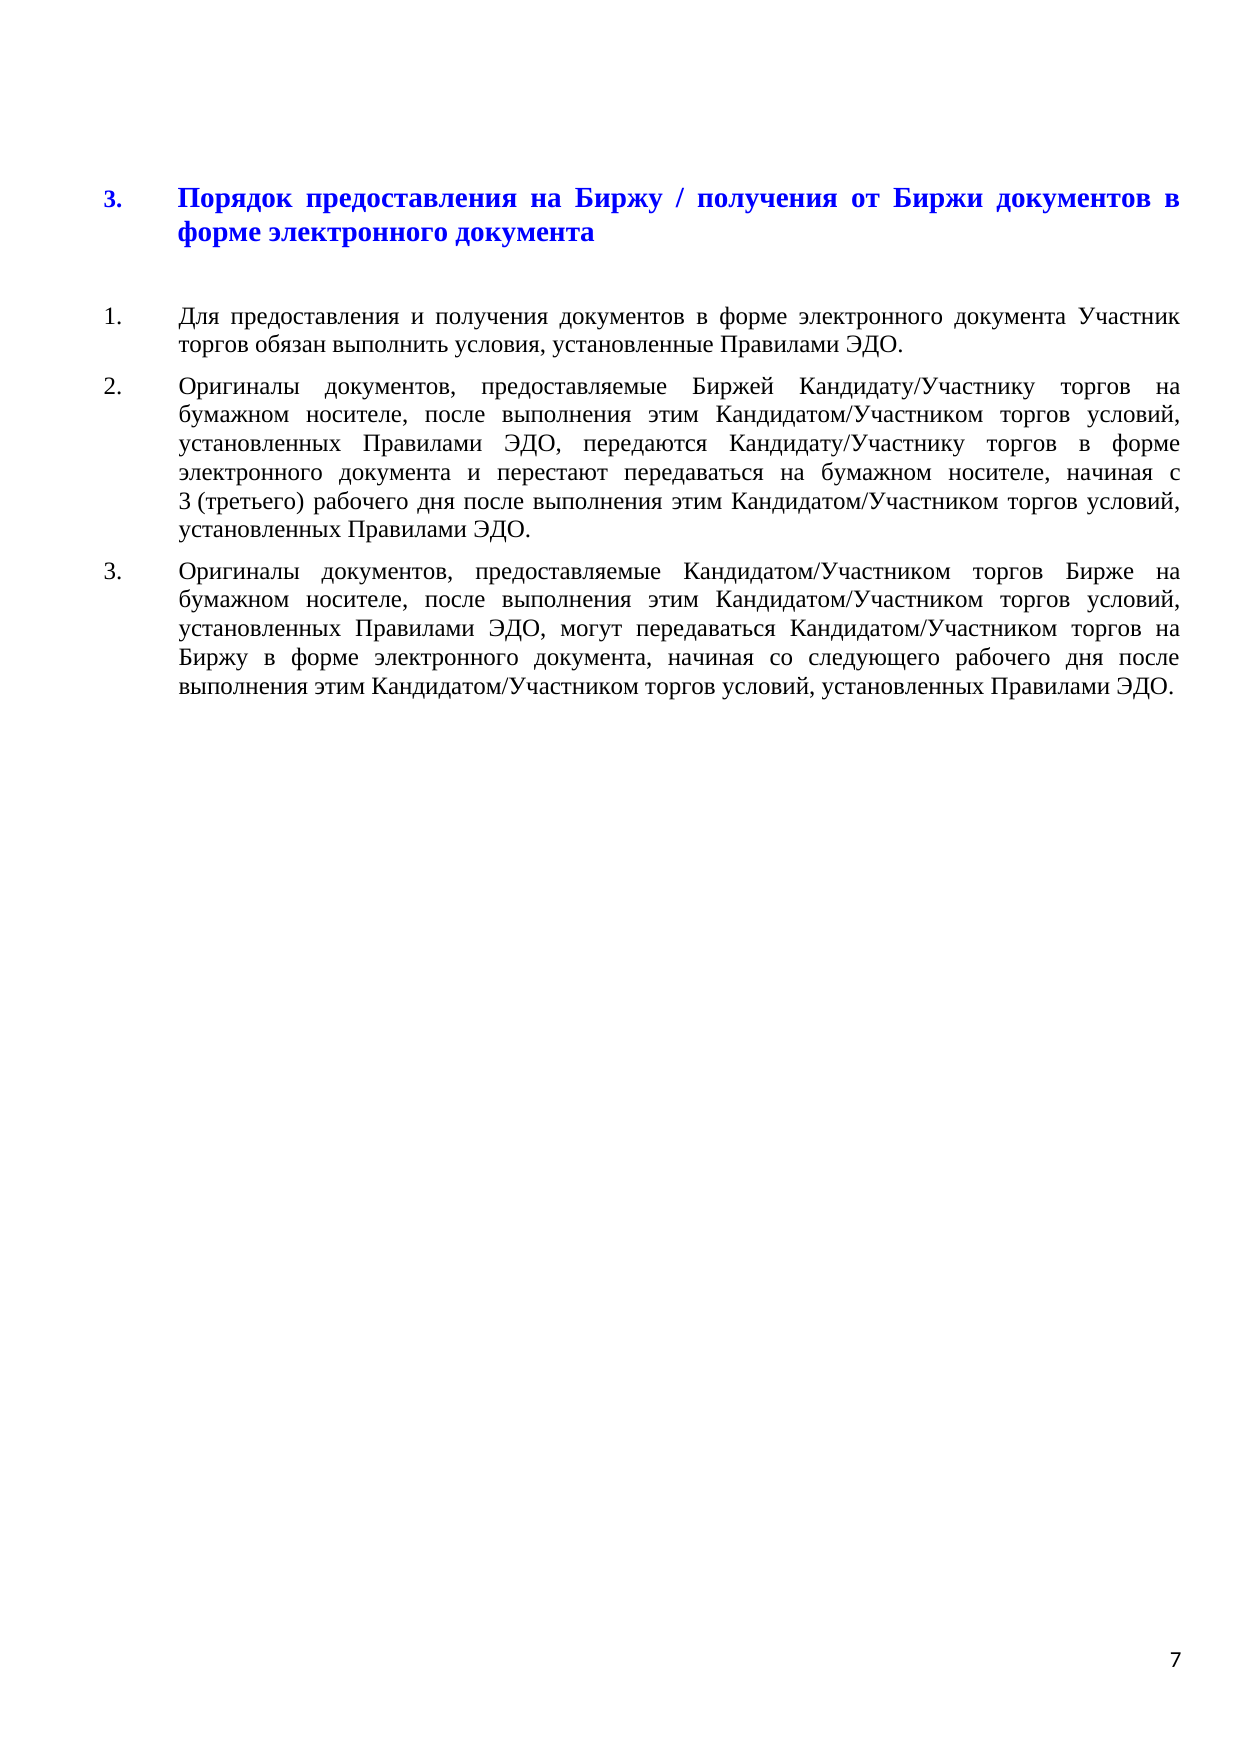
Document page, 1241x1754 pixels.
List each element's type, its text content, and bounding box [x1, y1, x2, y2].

list Оригиналы документов, предоставляемые Биржей Кандидату/Участнику торгов на бумажном носителе, после выполнения этим Кандидатом/Участником торгов условий, установленных Правилами ЭДО, передаются Кандидату/Участнику торгов в форме электронного документа и перестают передаваться на бумажном носителе, начиная с 3 (третьего) рабочего дня после выполнения этим Кандидатом/Участником торгов условий, установленных Правилами ЭДО. [103, 371, 1181, 543]
list Оригиналы документов, предоставляемые Кандидатом/Участником торгов Бирже на бумажном носителе, после выполнения этим Кандидатом/Участником торгов условий, установленных Правилами ЭДО, могут передаваться Кандидатом/Участником торгов на Биржу в форме электронного документа, начиная со следующего рабочего дня после выполнения этим Кандидатом/Участником торгов условий, установленных Правилами ЭДО. [103, 556, 1181, 699]
subtitle Порядок предоставления на Биржу / получения от Биржи документов в форме электронного документа [103, 181, 1181, 248]
list Для предоставления и получения документов в форме электронного документа Участник торгов обязан выполнить условия, установленные Правилами ЭДО. [103, 301, 1181, 358]
